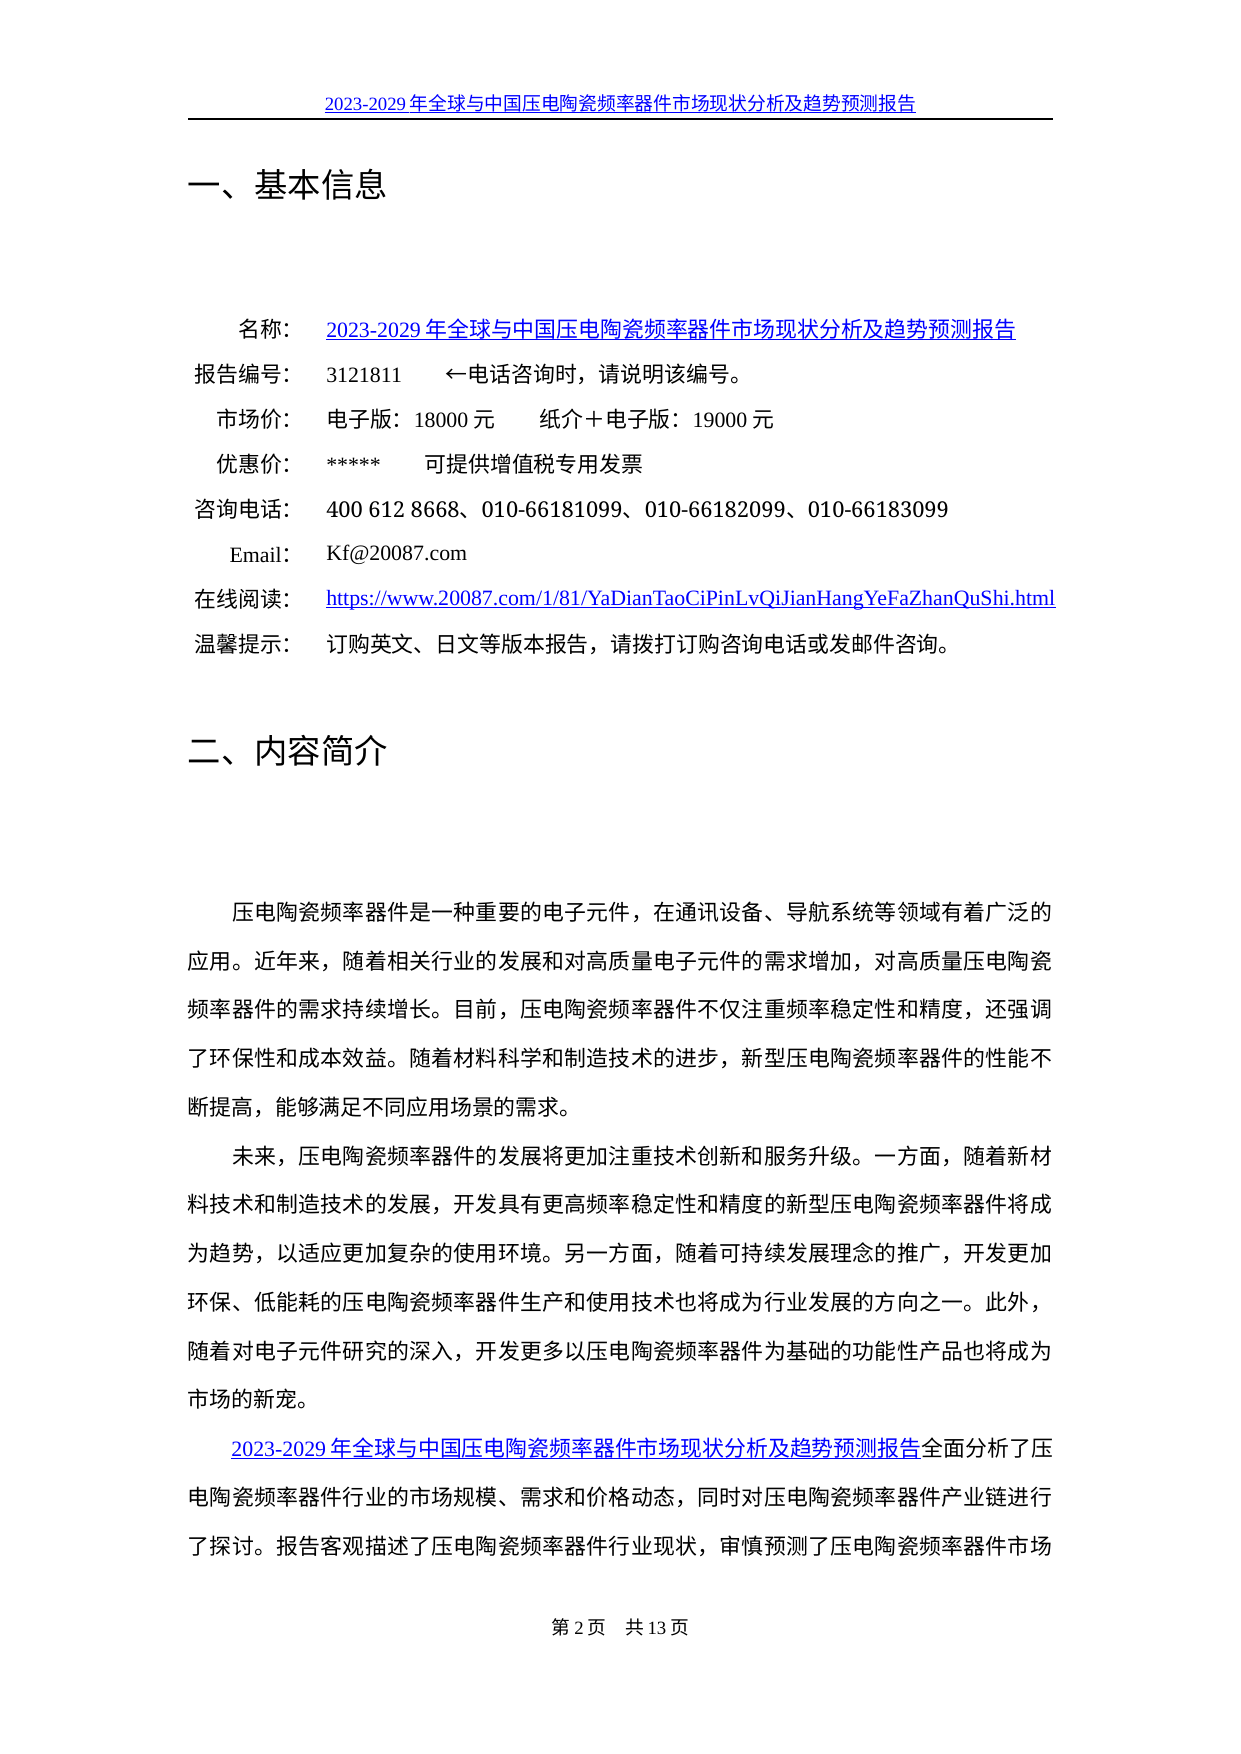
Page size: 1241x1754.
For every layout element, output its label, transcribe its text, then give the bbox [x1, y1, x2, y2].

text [187, 894, 1053, 1561]
table_cell [315, 582, 1073, 627]
table_cell ***** 可提供增值税专用发票 [315, 447, 1073, 492]
table_cell 温馨提示： [167, 627, 315, 672]
title 二、内容简介 [187, 717, 1053, 782]
table_header 2023-2029年全球与中国压电陶瓷频率器件市场现状分析及趋势预测报告 [315, 312, 1073, 357]
table_cell 400 612 8668、010-66181099、010-66182099、010-66183099 [315, 492, 1073, 537]
table_cell 报告编号： [167, 357, 315, 402]
table_header 名称： [167, 312, 315, 357]
table_cell 3121811 ←电话咨询时，请说明该编号。 [315, 357, 1073, 402]
table_cell 市场价： [167, 402, 315, 447]
table_cell 优惠价： [167, 447, 315, 492]
table_cell 咨询电话： [167, 492, 315, 537]
table_cell Email： [167, 537, 315, 582]
title 一、基本信息 [187, 150, 1053, 215]
table_cell 订购英文、日文等版本报告，请拨打订购咨询电话或发邮件咨询。 [315, 627, 1073, 672]
table_cell Kf@20087.com [315, 537, 1073, 582]
table_cell 在线阅读： [167, 582, 315, 627]
table_cell 电子版：18000 元 纸介＋电子版：19000 元 [315, 402, 1073, 447]
